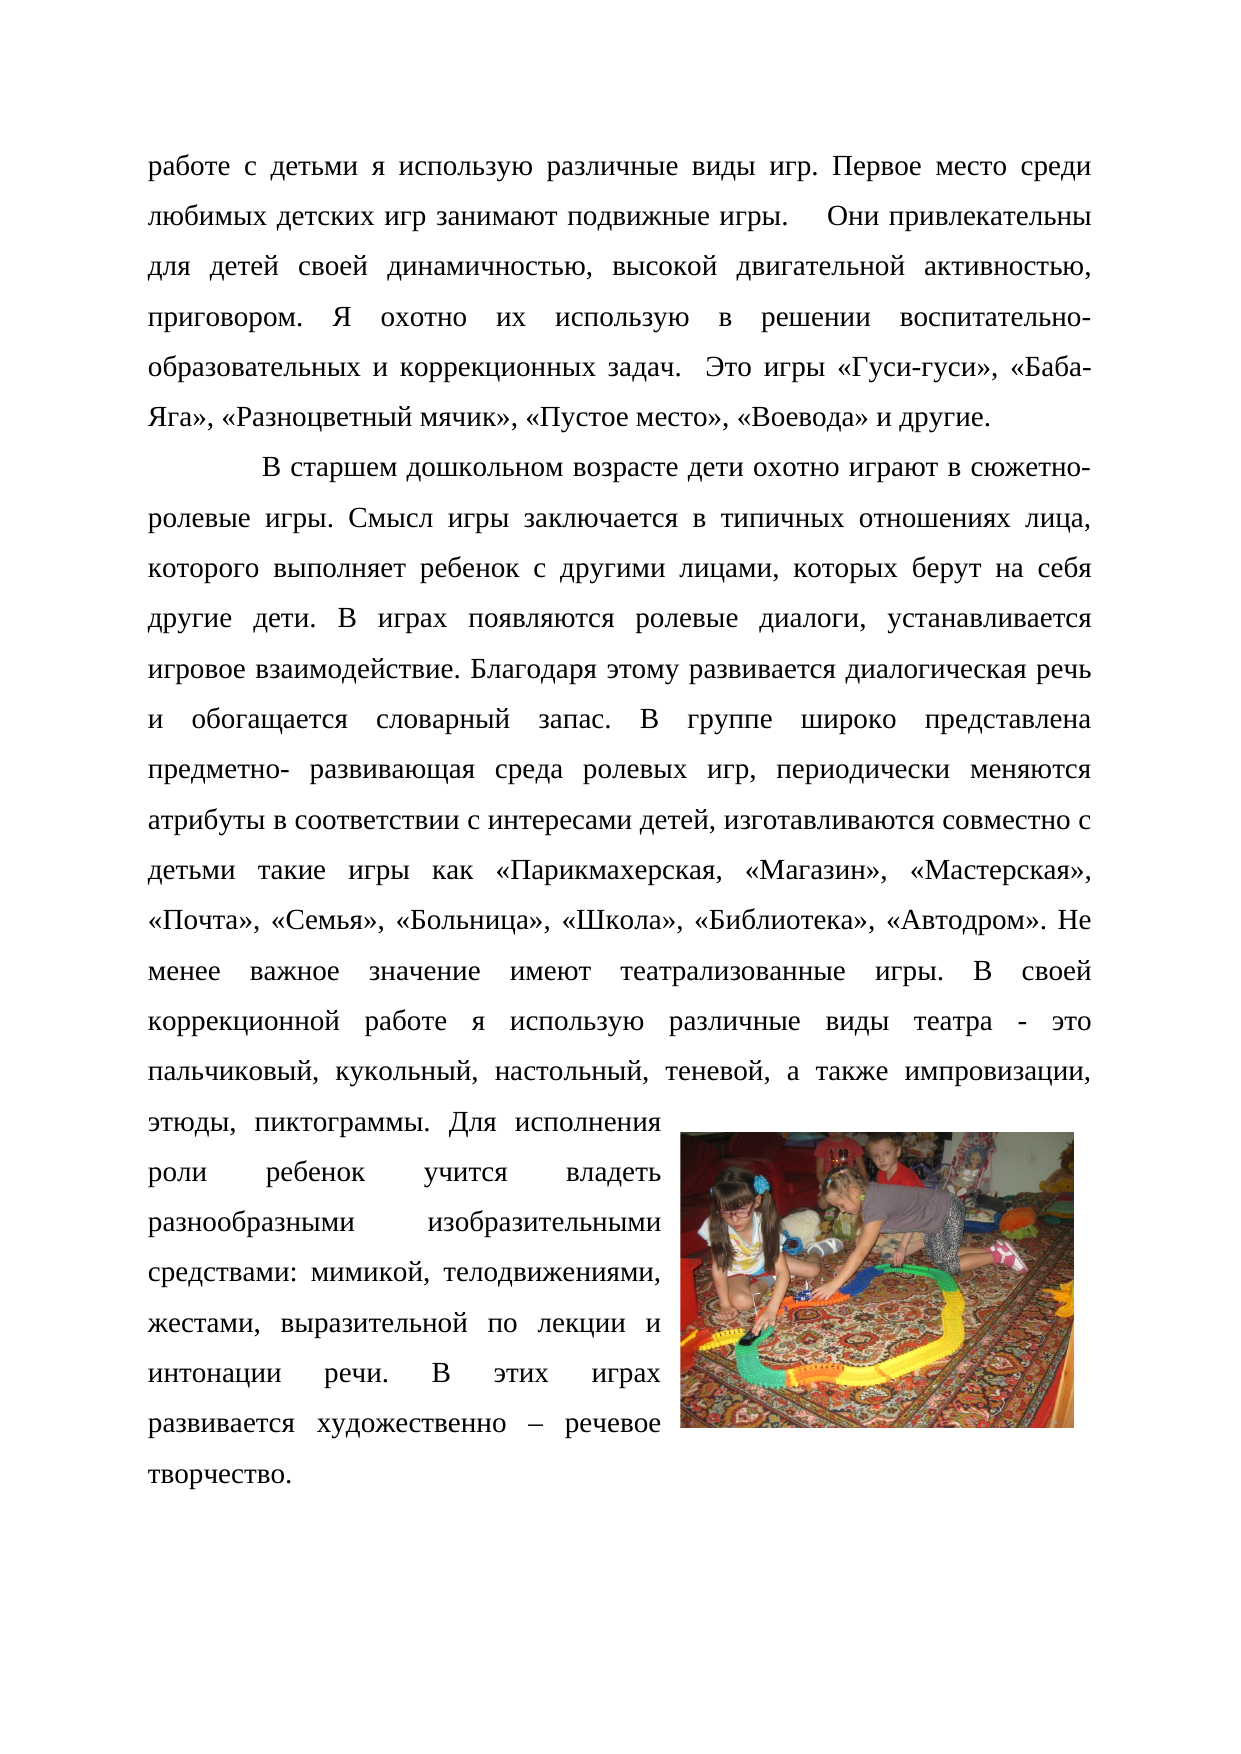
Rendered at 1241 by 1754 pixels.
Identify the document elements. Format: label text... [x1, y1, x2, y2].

text В старшем дошкольном возрасте дети охотно играют в сюжетно- ролевые игры. Смысл игры заключается в типичных отношениях лица, которого выполняет ребенок с другими лицами, которых берут на себя другие дети. В играх появляются ролевые диалоги, устанавливается игровое взаимодействие. Благодаря этому развивается диалогическая речь и обогащается словарный запас. В группе широко представлена предметно- развивающая среда ролевых игр, периодически меняются атрибуты в соответствии с интересами детей, изготавливаются совместно с детьми такие игры как «Парикмахерская, «Магазин», «Мастерская», «Почта», «Семья», «Больница», «Школа», «Библиотека», «Автодром». Не менее важное значение имеют театрализованные игры. В своей коррекционной работе я использую различные виды театра - это пальчиковый, кукольный, настольный, теневой, а также импровизации, этюды, пиктограммы. Для исполнения роли ребенок учится владеть разнообразными изобразительными средствами: мимикой, телодвижениями, жестами, выразительной по лекции и интонации речи. В этих играх развивается художественно – речевое творчество. [148, 449, 1092, 1489]
picture [680, 1132, 1074, 1428]
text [148, 148, 1092, 433]
